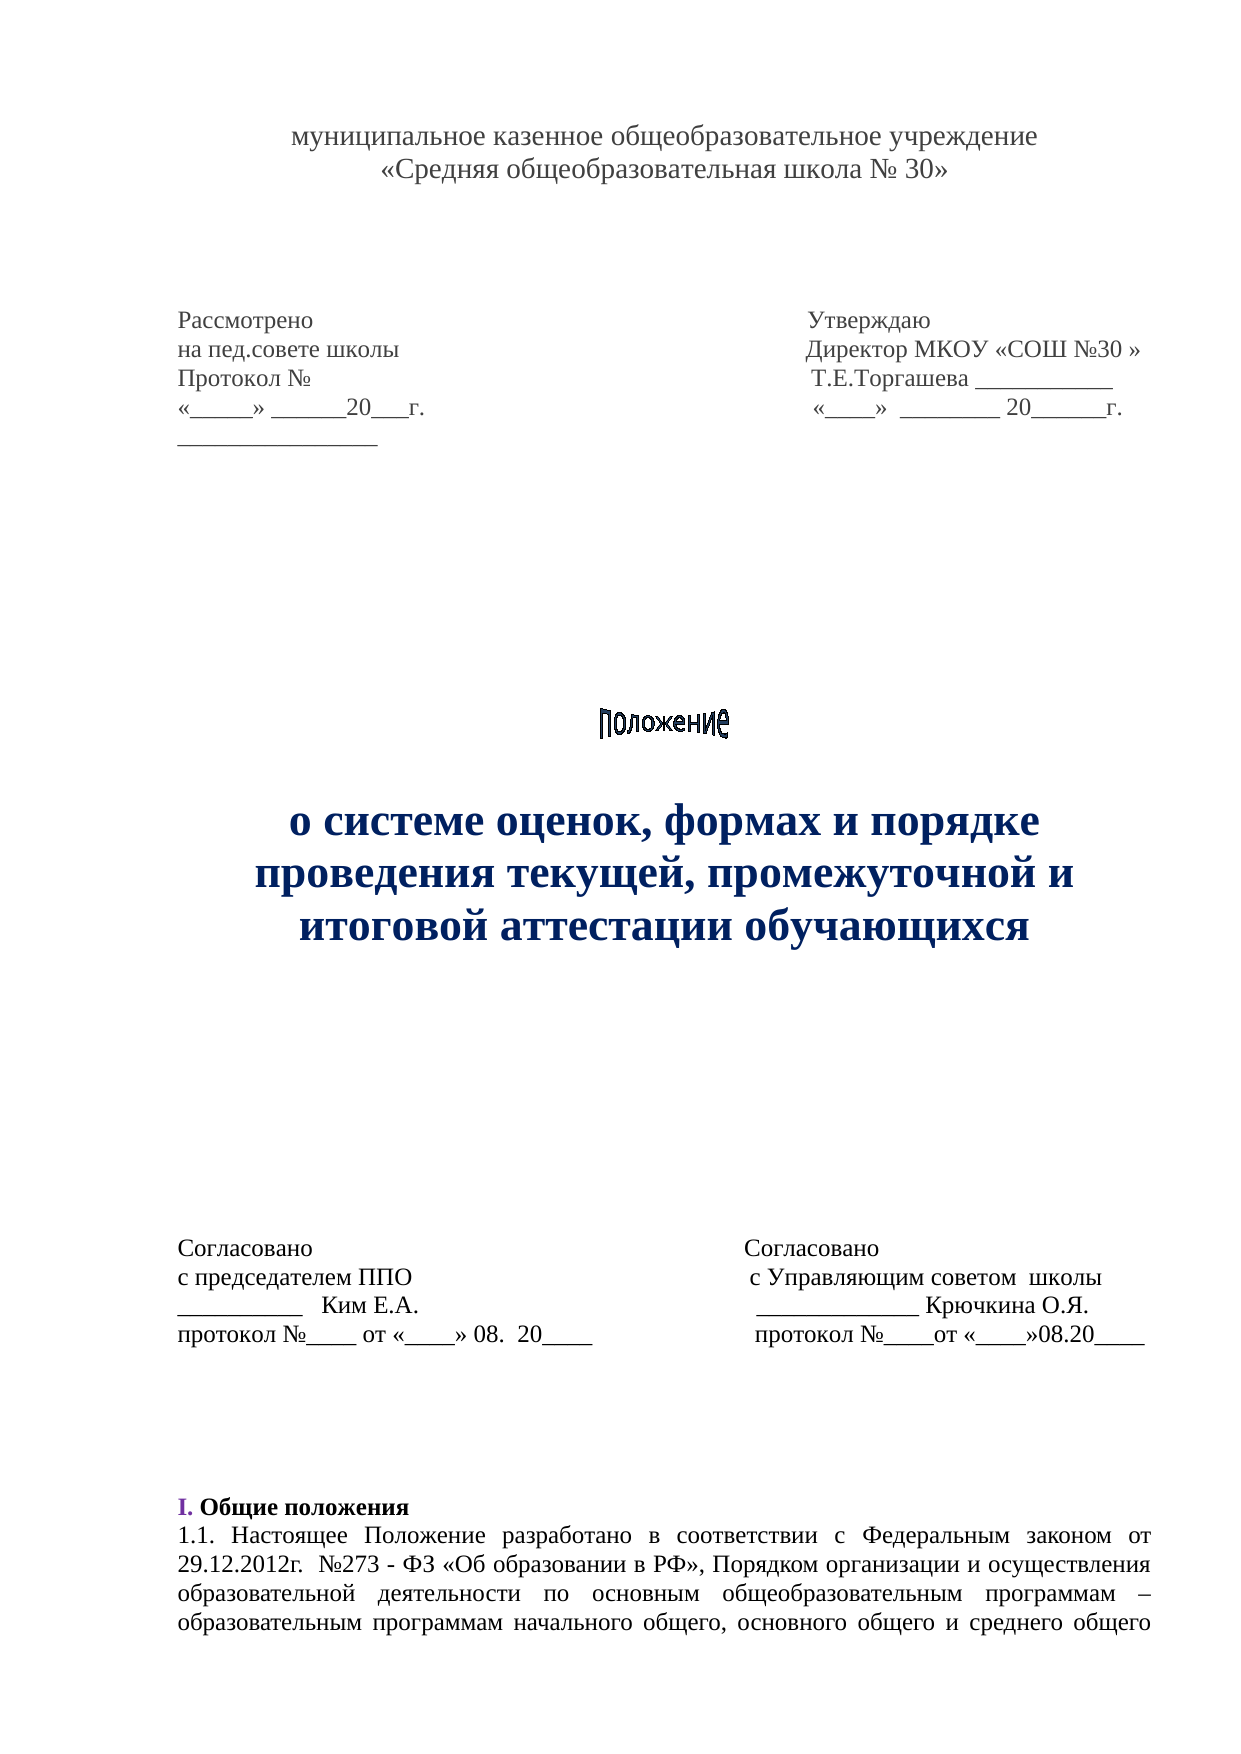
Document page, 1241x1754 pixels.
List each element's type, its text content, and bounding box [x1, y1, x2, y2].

text с председателем ППО с Управляющим советом школы [177, 1262, 1152, 1291]
text __________ Ким Е.А. _____________ Крючкина О.Я. [177, 1291, 1152, 1319]
text ________________ [177, 421, 1152, 449]
text I. Общие положения [177, 1492, 1152, 1521]
text Протокол № Т.Е.Торгашева ___________ [177, 363, 1152, 392]
text «_____» ______20___г. «____» ________ 20______г. [177, 392, 1152, 421]
text муниципальное казенное общеобразовательное учреждение [177, 118, 1152, 152]
text «Средняя общеобразовательная школа № 30» [177, 152, 1152, 185]
text Рассмотрено Утверждаю на пед.совете школы Директор МКОУ «СОШ №30 » [177, 306, 1152, 363]
text протокол №____ от «____» 08. 20____ протокол №____от «____»08.20____ [177, 1319, 1152, 1348]
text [177, 1521, 1152, 1636]
text о системе оценок, формах и порядке проведения текущей, промежуточной и итоговой аттестации обучающихся [177, 792, 1152, 950]
text Согласовано Согласовано [177, 1233, 1152, 1262]
